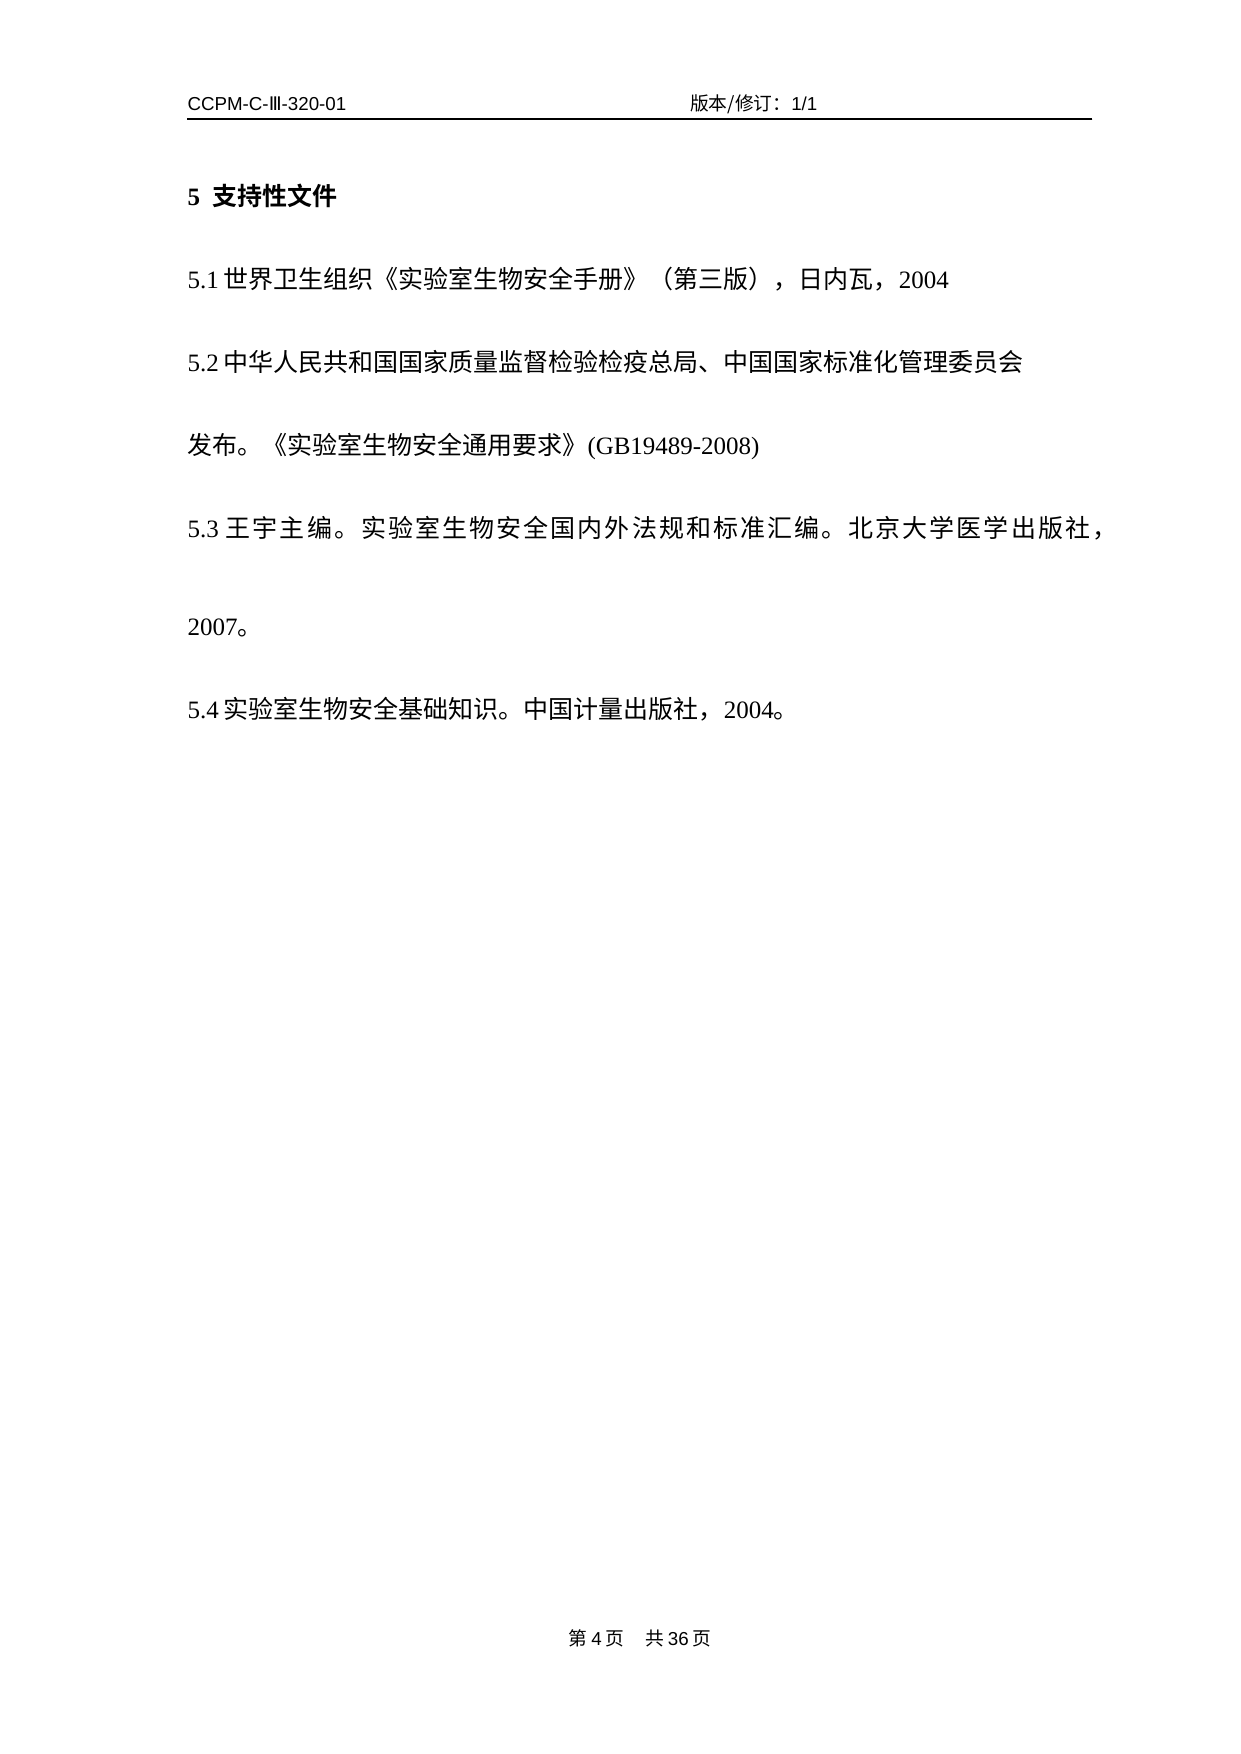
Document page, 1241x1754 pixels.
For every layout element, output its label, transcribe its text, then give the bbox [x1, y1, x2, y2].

text 5.2中华人民共和国国家质量监督检验检疫总局、中国国家标准化管理委员会 [187, 328, 1092, 393]
text 5.1世界卫生组织《实验室生物安全手册》（第三版），日内瓦，2004 [187, 245, 1092, 310]
text 5 支持性文件 [187, 162, 1092, 227]
text 5.3王宇主编。实验室生物安全国内外法规和标准汇编。北京大学医学出版社，2007。 [187, 494, 1092, 657]
text 5.4实验室生物安全基础知识。中国计量出版社，2004。 [187, 675, 1092, 740]
text 发布。《实验室生物安全通用要求》(GB19489-2008) [187, 411, 1092, 476]
